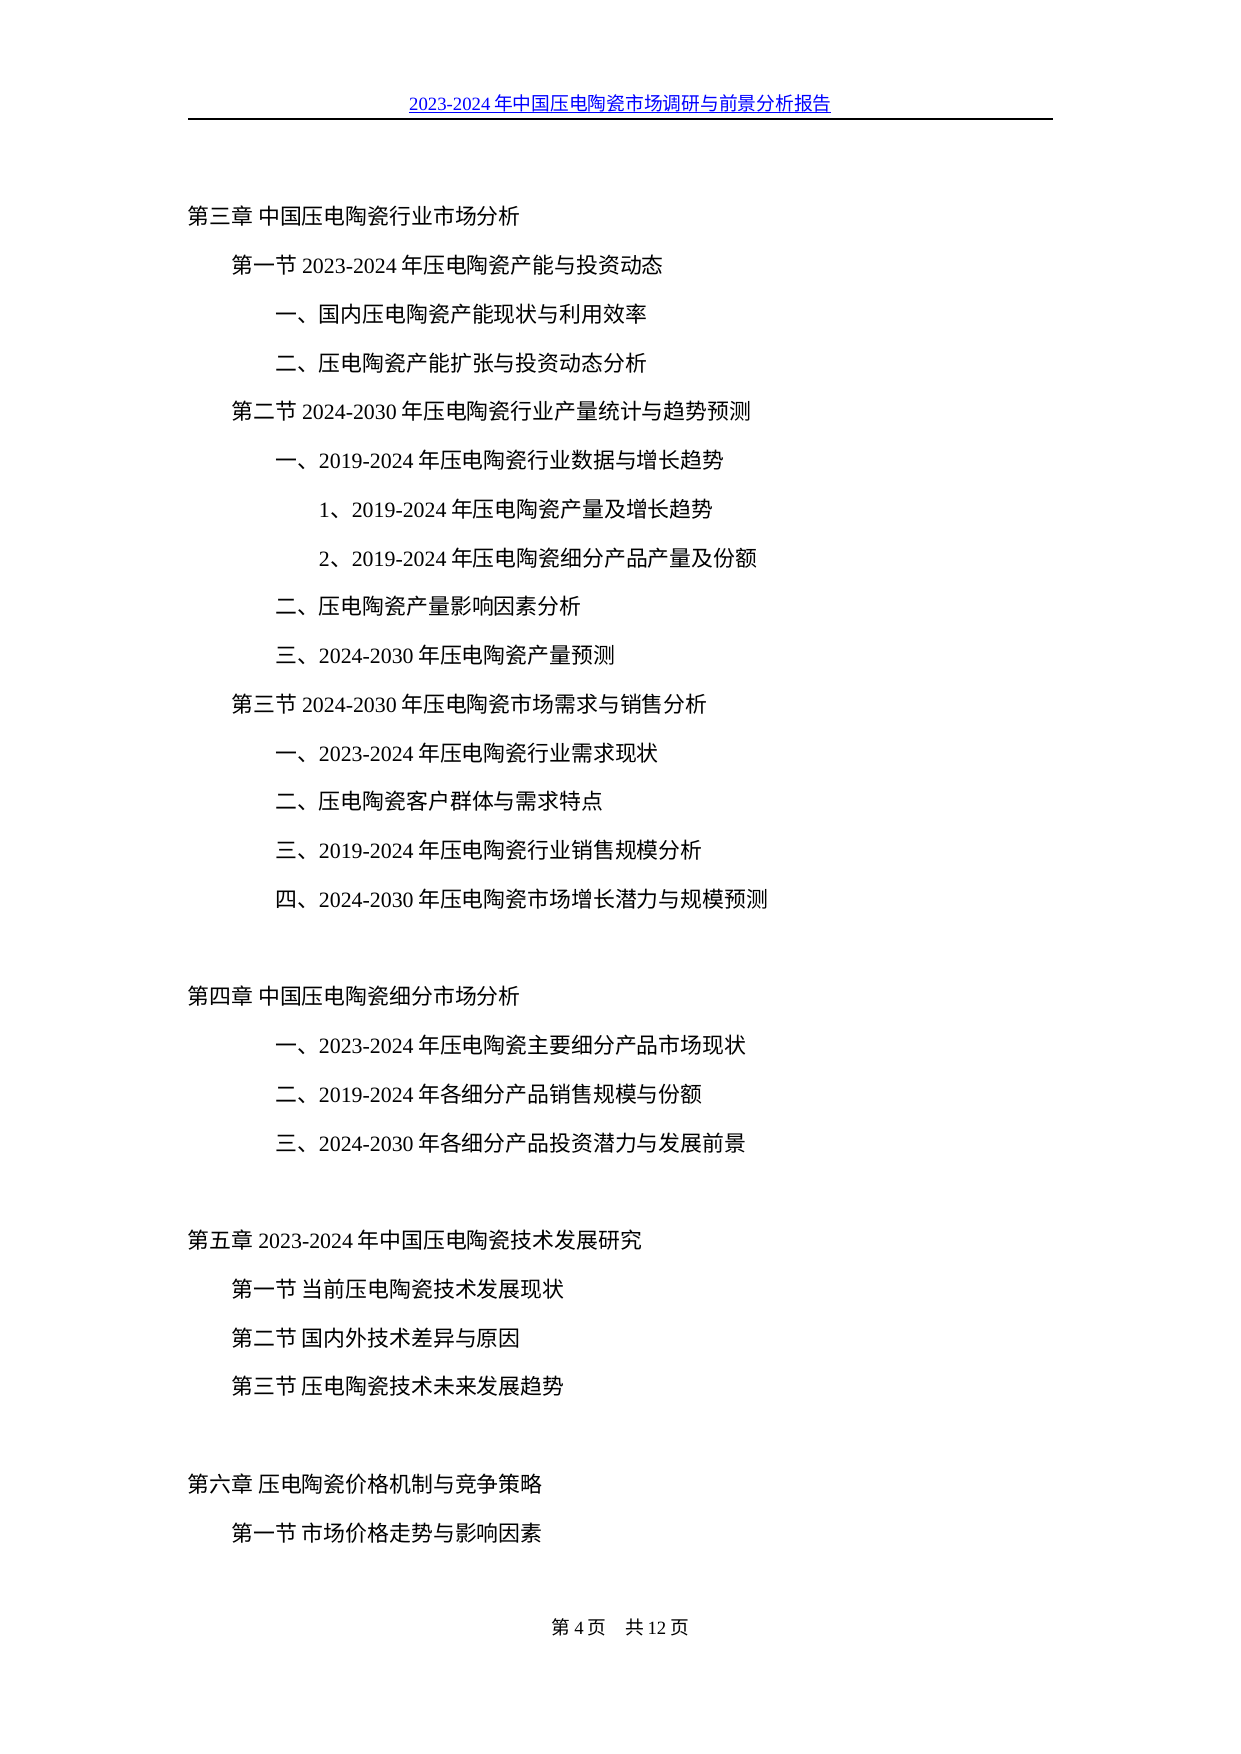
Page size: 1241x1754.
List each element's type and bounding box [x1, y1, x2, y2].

text [187, 150, 1053, 1548]
